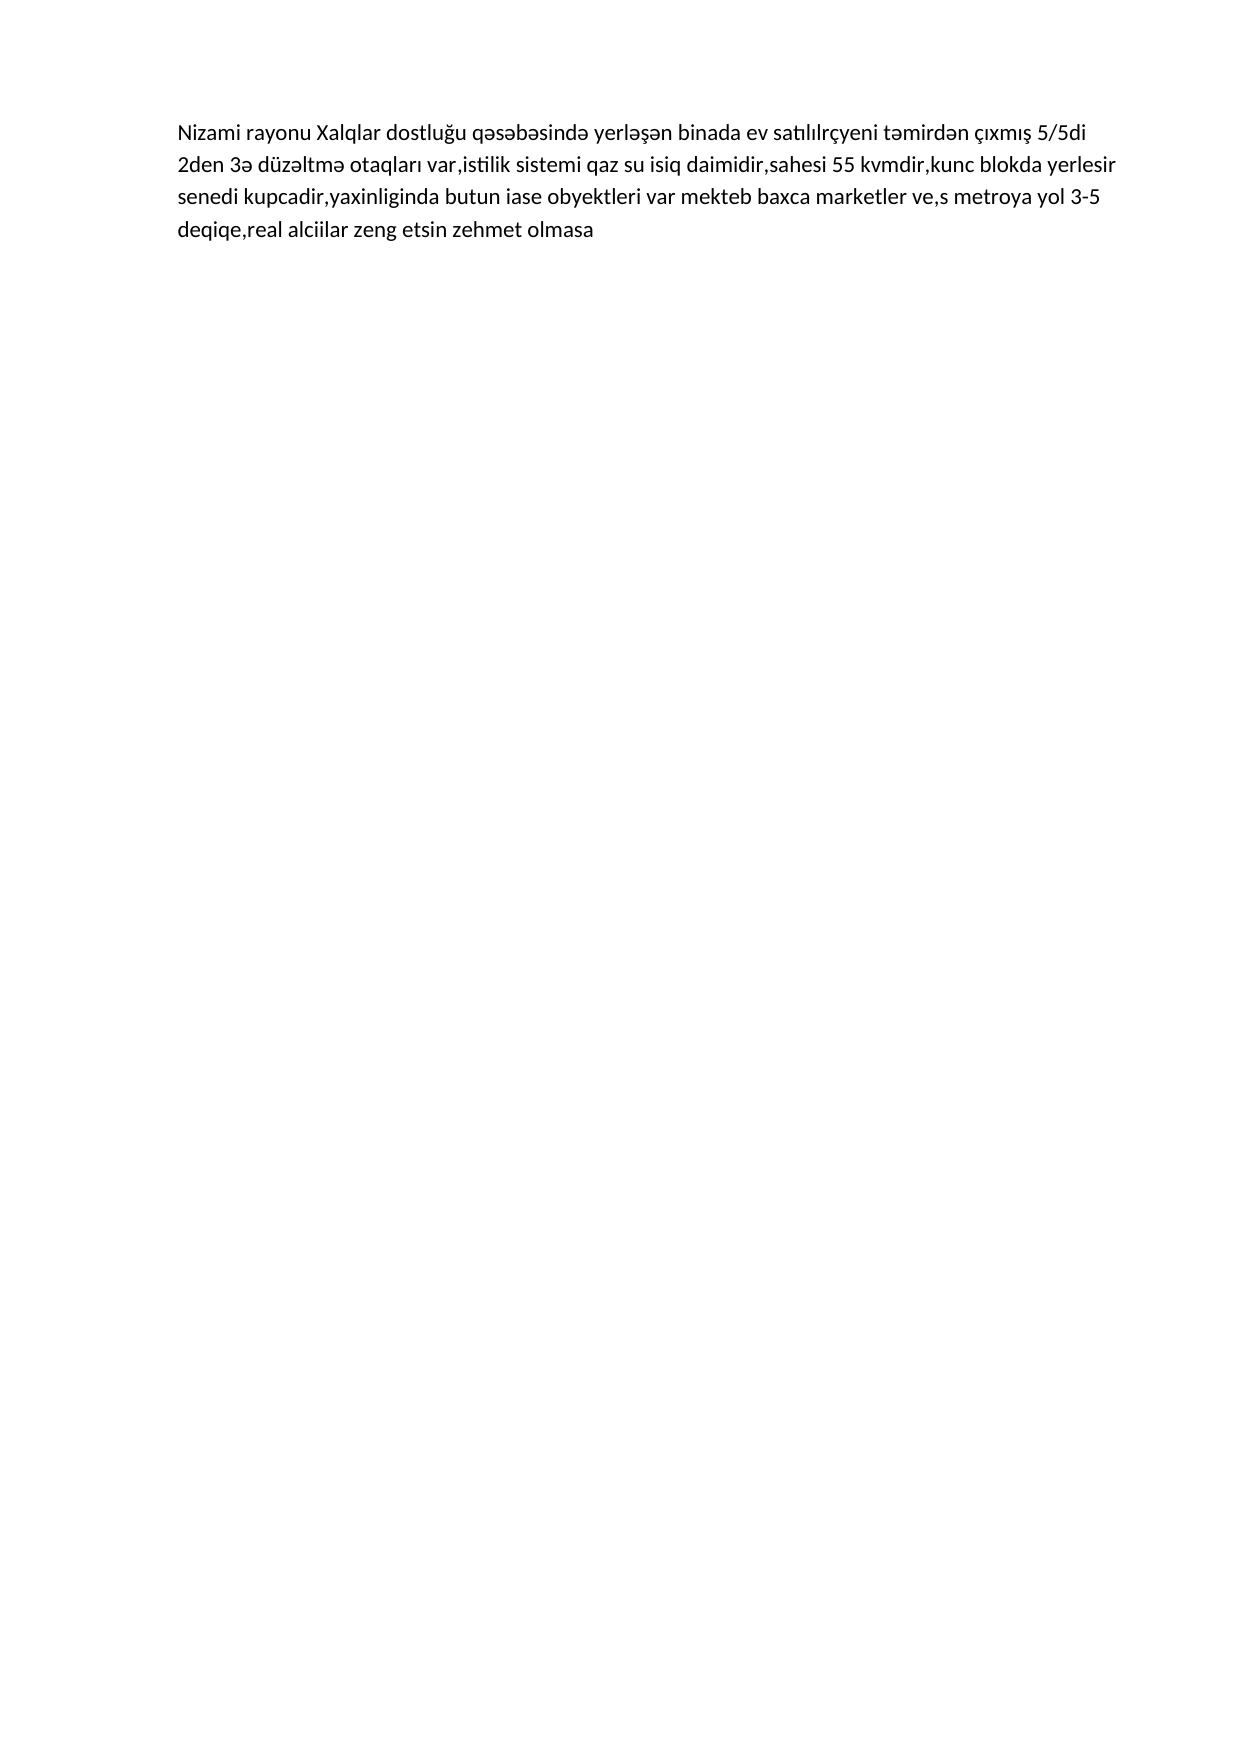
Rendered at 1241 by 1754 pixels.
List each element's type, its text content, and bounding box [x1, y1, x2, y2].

text Nizami rayonu Xalqlar dostluğu qəsəbəsində yerləşən binada ev satılılrçyeni təmirdən çıxmış 5/5di 2den 3ə düzəltmə otaqları var,istilik sistemi qaz su isiq daimidir,sahesi 55 kvmdir,kunc blokda yerlesir senedi kupcadir,yaxinliginda butun iase obyektleri var mekteb baxca marketler ve,s metroya yol 3-5 deqiqe,real alciilar zeng etsin zehmet olmasa [177, 118, 1152, 243]
